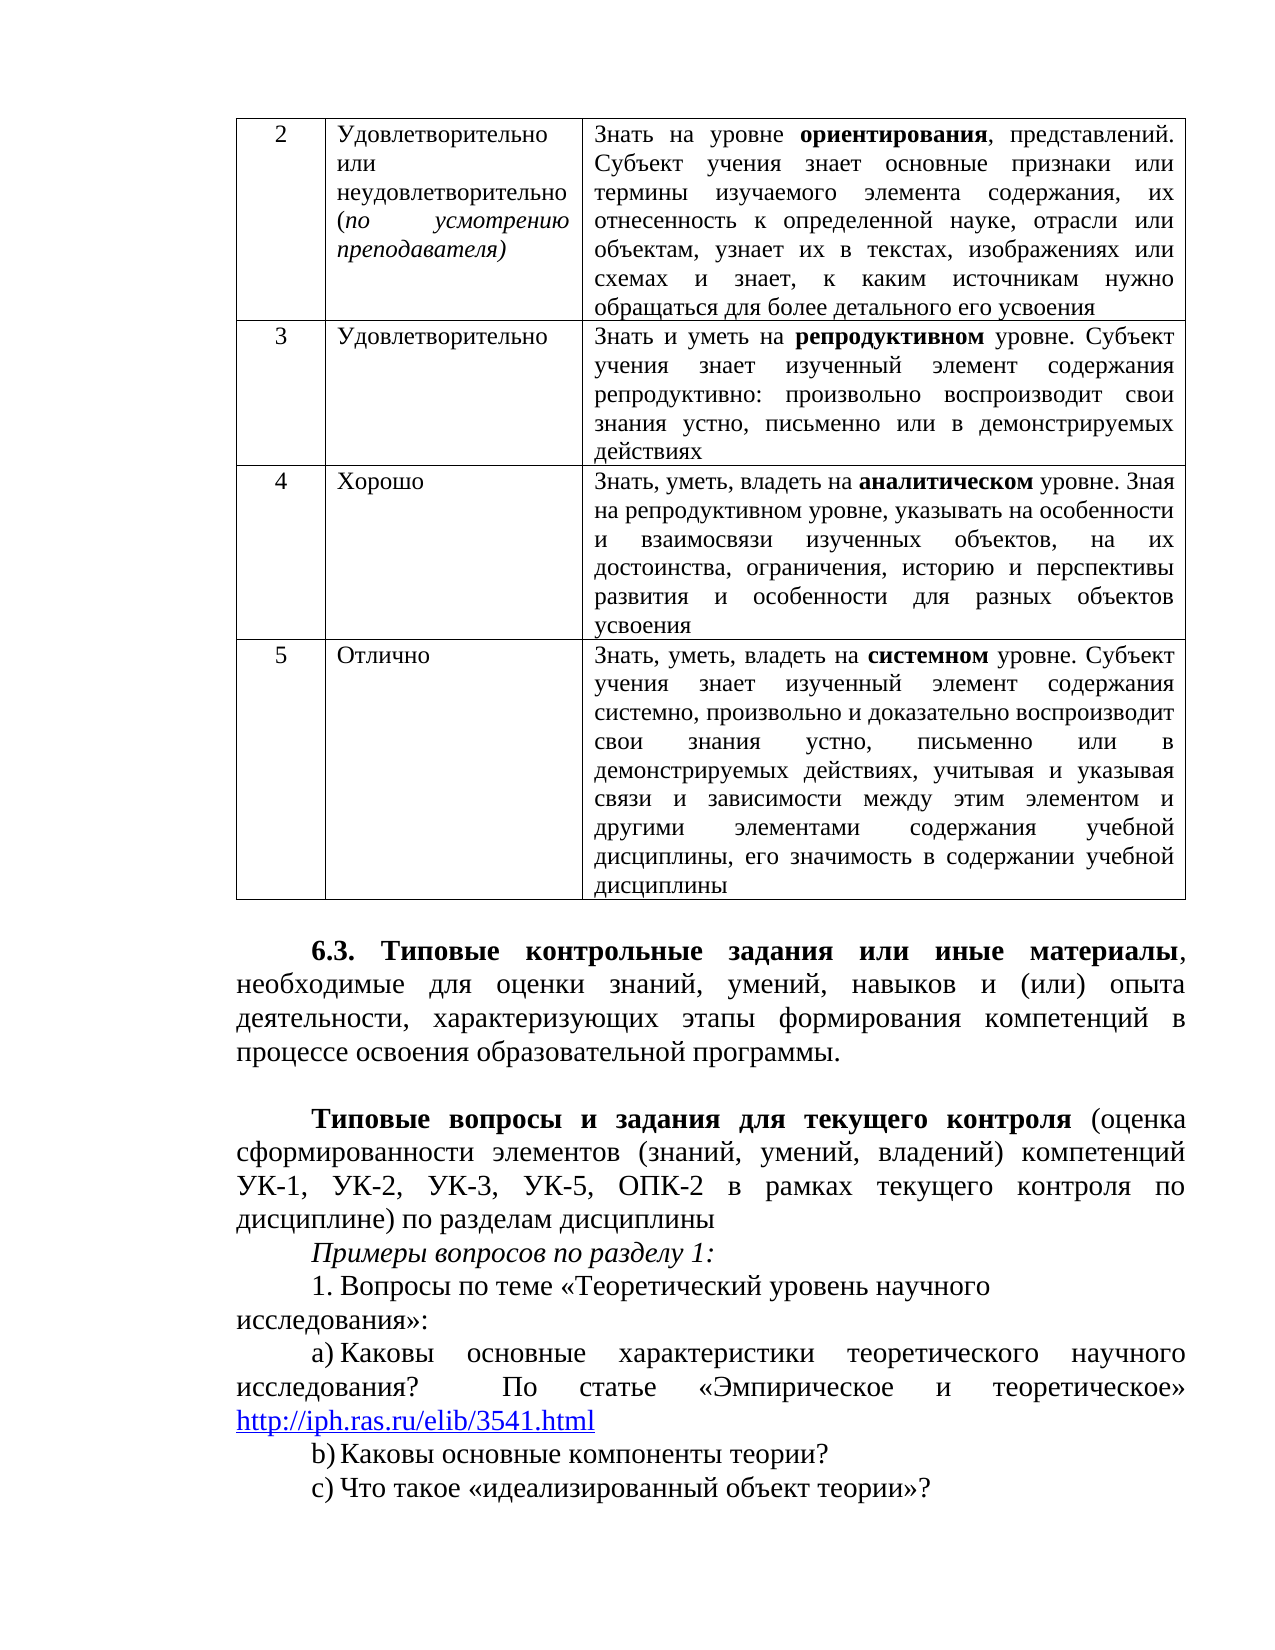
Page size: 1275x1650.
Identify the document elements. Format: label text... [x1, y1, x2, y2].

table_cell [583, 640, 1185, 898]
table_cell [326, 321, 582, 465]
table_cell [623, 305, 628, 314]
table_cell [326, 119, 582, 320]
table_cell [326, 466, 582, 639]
text Примеры вопросов по разделу 1: [236, 1235, 1186, 1268]
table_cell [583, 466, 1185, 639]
list Каковы основные характеристики теоретического научного исследования? По статье «Эмпирическое и теоретическое» http://iph.ras.ru/elib/3541.html [236, 1336, 1186, 1436]
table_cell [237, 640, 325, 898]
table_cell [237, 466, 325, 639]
text Типовые вопросы и задания для текущего контроля (оценка сформированности элементов (знаний, умений, владений) компетенций УК-1, УК-2, УК-3, УК-5, ОПК-2 в рамках текущего контроля по дисциплине) по разделам дисциплины [236, 1101, 1186, 1235]
text 6.3. Типовые контрольные задания или иные материалы, необходимые для оценки знаний, умений, навыков и (или) опыта деятельности, характеризующих этапы формирования компетенций в процессе освоения образовательной программы. [236, 933, 1186, 1067]
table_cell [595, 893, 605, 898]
list Что такое «идеализированный объект теории»? [236, 1470, 1186, 1503]
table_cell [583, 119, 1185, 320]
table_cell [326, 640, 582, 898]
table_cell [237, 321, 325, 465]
list Вопросы по теме «Теоретический уровень научного исследования»: [236, 1268, 1186, 1336]
list Каковы основные компоненты теории? [236, 1436, 1186, 1470]
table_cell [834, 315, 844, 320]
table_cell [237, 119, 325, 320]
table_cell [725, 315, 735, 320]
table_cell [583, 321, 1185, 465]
